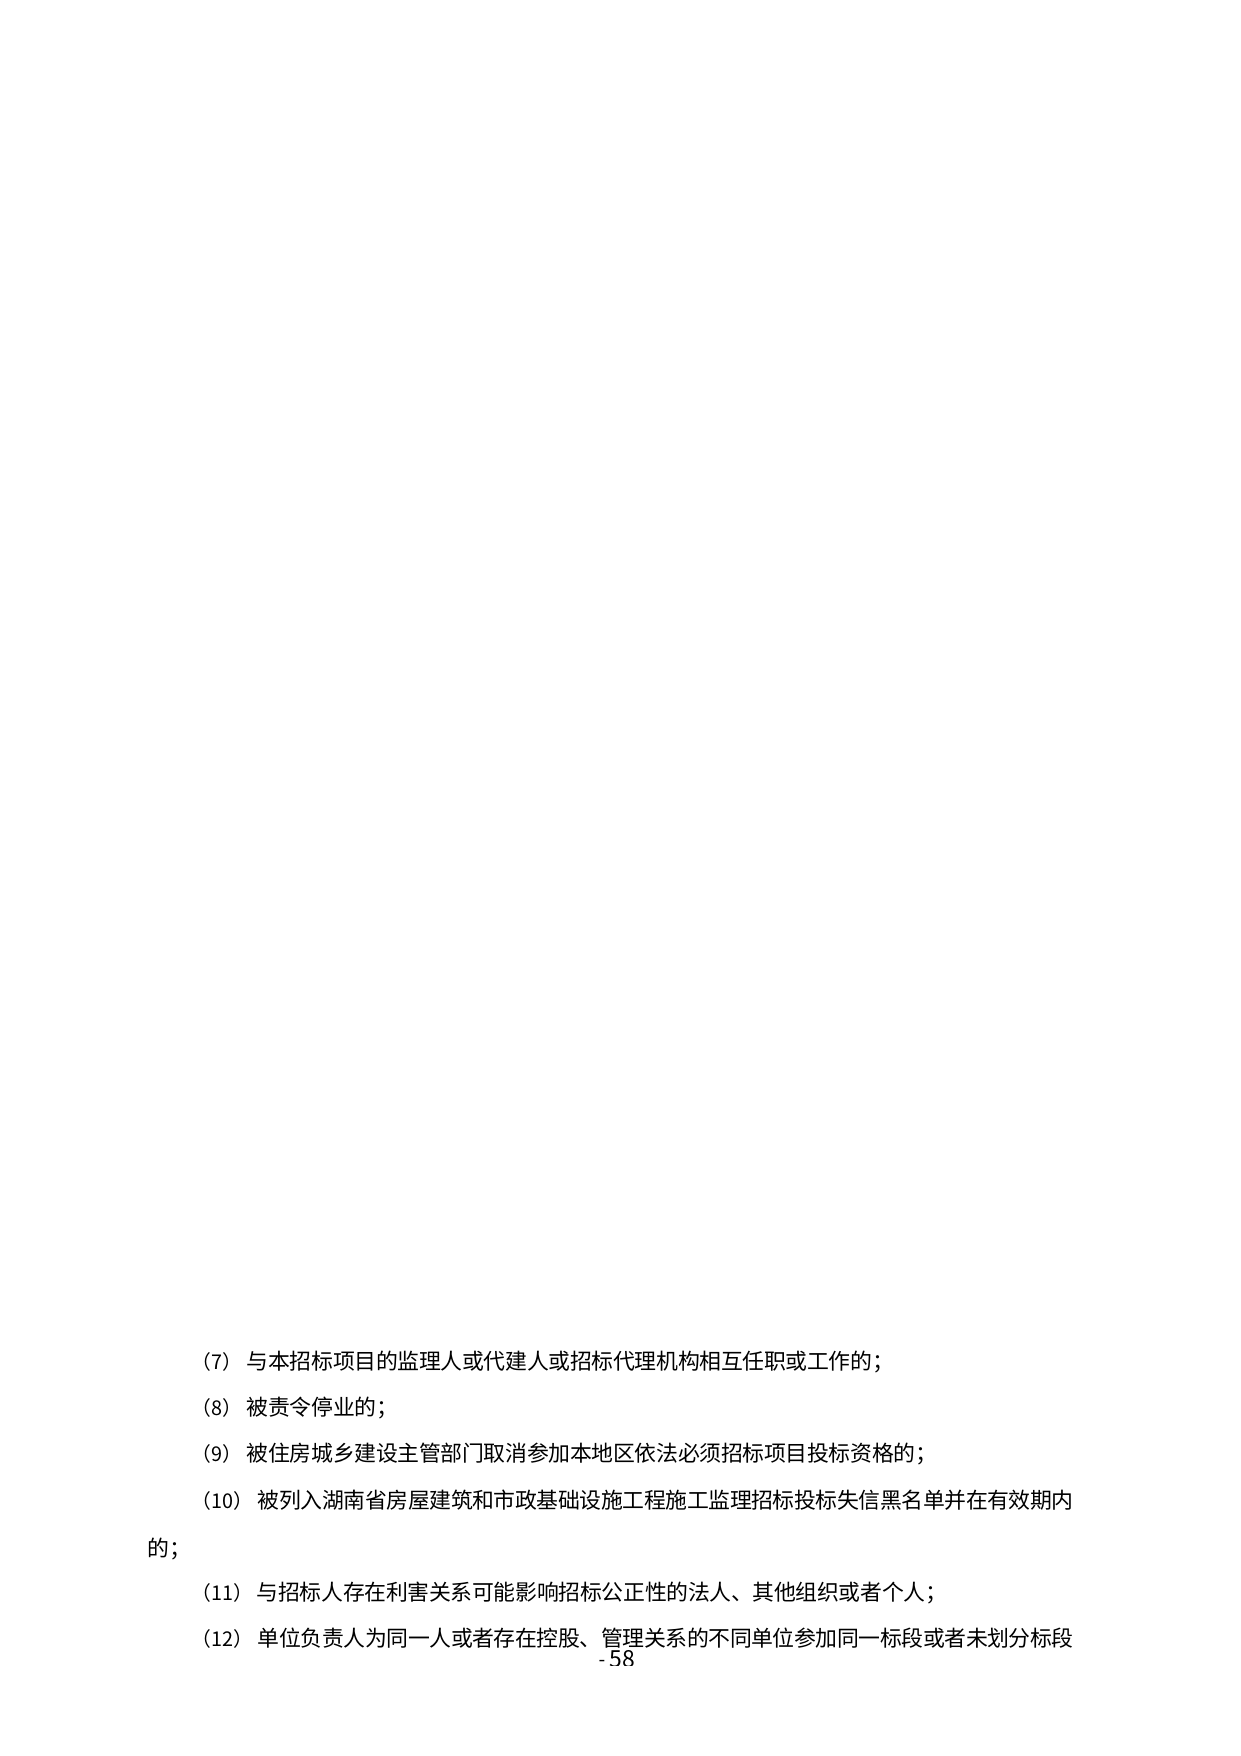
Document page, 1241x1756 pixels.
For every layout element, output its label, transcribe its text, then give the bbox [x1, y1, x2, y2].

list 被住房城乡建设主管部门取消参加本地区依法必须招标项目投标资格的； [191, 1436, 1115, 1468]
list 被列入湖南省房屋建筑和市政基础设施工程施工监理招标投标失信黑名单并在有效期内的； [148, 1483, 1093, 1562]
list 被责令停业的； [191, 1390, 1115, 1422]
list 与本招标项目的监理人或代建人或招标代理机构相互任职或工作的； [191, 1344, 1115, 1376]
list 单位负责人为同一人或者存在控股、管理关系的不同单位参加同一标段或者未划分标段的同一招标项目投标的 [148, 1621, 1093, 1652]
list 与招标人存在利害关系可能影响招标公正性的法人、其他组织或者个人； [191, 1578, 1115, 1606]
